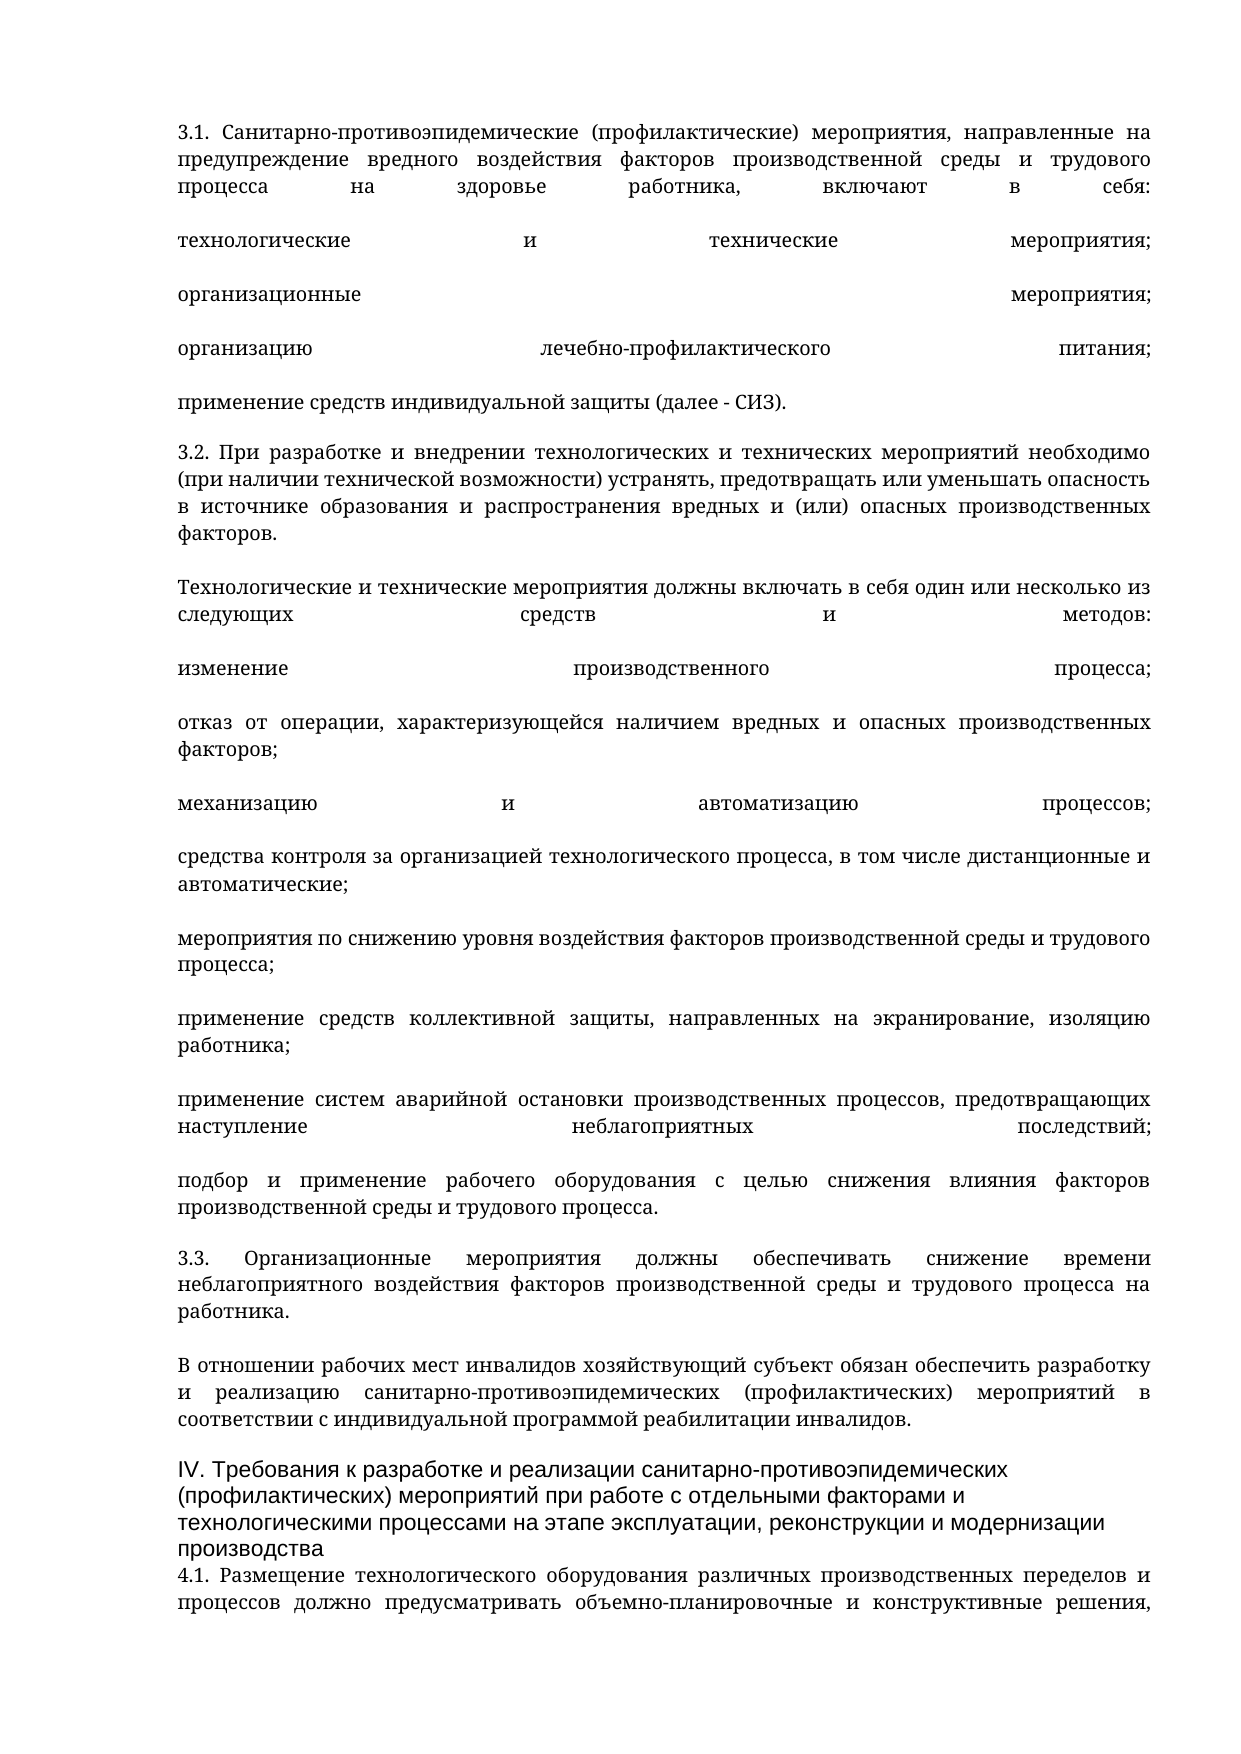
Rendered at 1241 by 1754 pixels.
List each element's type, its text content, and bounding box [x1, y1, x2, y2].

text 3.1. Санитарно-противоэпидемические (профилактические) мероприятия, направленные на предупреждение вредного воздействия факторов производственной среды и трудового процесса на здоровье работника, включают в себя: технологические и технические мероприятия; организационные мероприятия; организацию лечебно-профилактического питания; применение средств индивидуальной защиты (далее - СИЗ). [177, 118, 1152, 415]
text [177, 1561, 1152, 1615]
text IV. Требования к разработке и реализации санитарно-противоэпидемических (профилактических) мероприятий при работе с отдельными факторами и технологическими процессами на этапе эксплуатации, реконструкции и модернизации производства [177, 1456, 1152, 1561]
text 3.2. При разработке и внедрении технологических и технических мероприятий необходимо (при наличии технической возможности) устранять, предотвращать или уменьшать опасность в источнике образования и распространения вредных и (или) опасных производственных факторов. Технологические и технические мероприятия должны включать в себя один или несколько из следующих средств и методов: изменение производственного процесса; отказ от операции, характеризующейся наличием вредных и опасных производственных факторов; механизацию и автоматизацию процессов; средства контроля за организацией технологического процесса, в том числе дистанционные и автоматические; мероприятия по снижению уровня воздействия факторов производственной среды и трудового процесса; применение средств коллективной защиты, направленных на экранирование, изоляцию работника; применение систем аварийной остановки производственных процессов, предотвращающих наступление неблагоприятных последствий; подбор и применение рабочего оборудования с целью снижения влияния факторов производственной среды и трудового процесса. [177, 438, 1152, 1221]
text 3.3. Организационные мероприятия должны обеспечивать снижение времени неблагоприятного воздействия факторов производственной среды и трудового процесса на работника. В отношении рабочих мест инвалидов хозяйствующий субъект обязан обеспечить разработку и реализацию санитарно-противоэпидемических (профилактических) мероприятий в соответствии с индивидуальной программой реабилитации инвалидов. [177, 1244, 1152, 1433]
